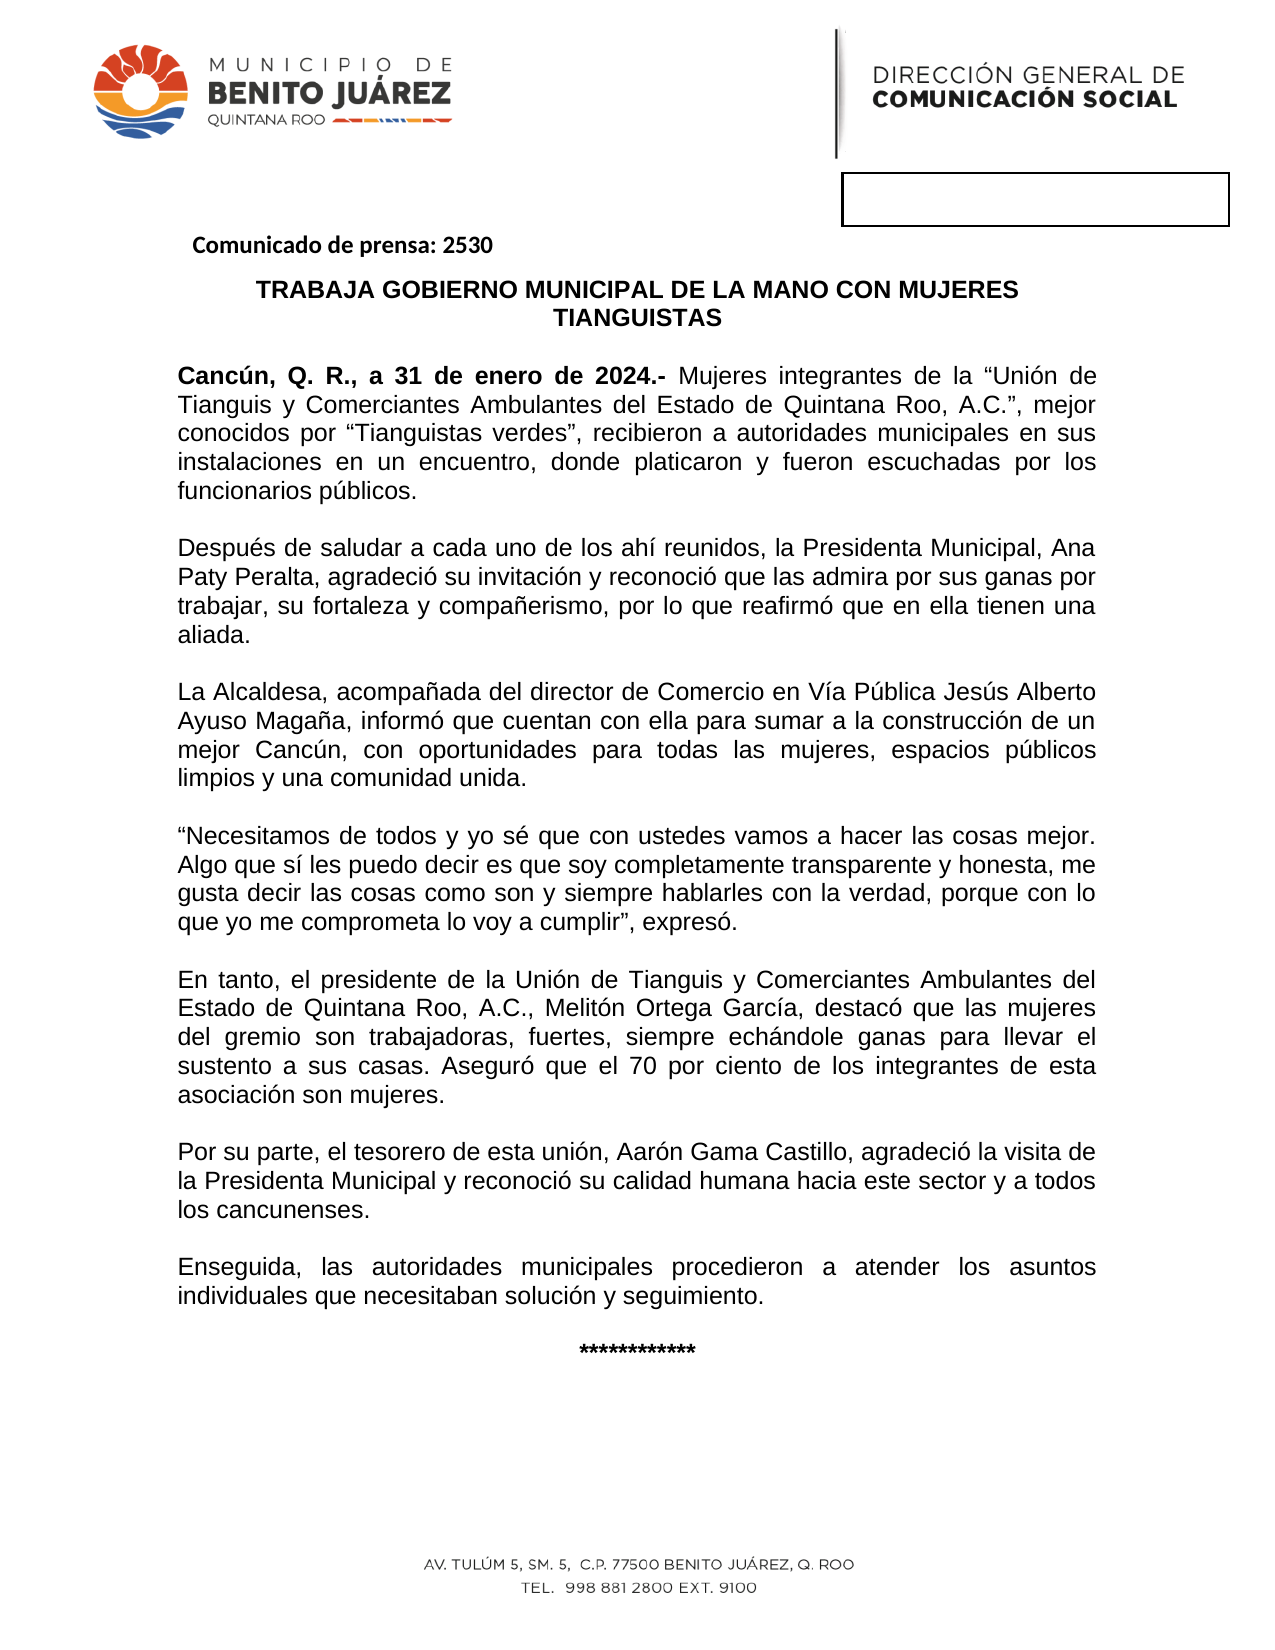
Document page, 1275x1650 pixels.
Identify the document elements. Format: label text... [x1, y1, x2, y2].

picture [1, 0, 1275, 170]
text Después de saludar a cada uno de los ahí reunidos, la Presidenta Municipal, Ana Paty Peralta, agradeció su invitación y reconoció que las admira por sus ganas por trabajar, su fortaleza y compañerismo, por lo que reafirmó que en ella tienen una aliada. [177, 533, 1098, 648]
text Cancún, Q. R., a 31 de enero de 2024.- Mujeres integrantes de la “Unión de Tianguis y Comerciantes Ambulantes del Estado de Quintana Roo, A.C.”, mejor conocidos por “Tianguistas verdes”, recibieron a autoridades municipales en sus instalaciones en un encuentro, donde platicaron y fueron escuchadas por los funcionarios públicos. [177, 361, 1098, 504]
text “Necesitamos de todos y yo sé que con ustedes vamos a hacer las cosas mejor. Algo que sí les puedo decir es que soy completamente transparente y honesta, me gusta decir las cosas como son y siempre hablarles con la verdad, porque con lo que yo me comprometa lo voy a cumplir”, expresó. [177, 821, 1098, 936]
text Por su parte, el tesorero de esta unión, Aarón Gama Castillo, agradeció la visita de la Presidenta Municipal y reconoció su calidad humana hacia este sector y a todos los cancunenses. [177, 1137, 1098, 1223]
text La Alcaldesa, acompañada del director de Comercio en Vía Pública Jesús Alberto Ayuso Magaña, informó que cuentan con ella para sumar a la construcción de un mejor Cancún, con oportunidades para todas las mujeres, espacios públicos limpios y una comunidad unida. [177, 677, 1098, 792]
text TRABAJA GOBIERNO MUNICIPAL DE LA MANO CON MUJERES TIANGUISTAS [177, 274, 1098, 332]
text Enseguida, las autoridades municipales procedieron a atender los asuntos individuales que necesitaban solución y seguimiento. [177, 1252, 1098, 1309]
picture [1, 1540, 1275, 1624]
text ************ [177, 1338, 1098, 1367]
text En tanto, el presidente de la Unión de Tianguis y Comerciantes Ambulantes del Estado de Quintana Roo, A.C., Melitón Ortega García, destacó que las mujeres del gremio son trabajadoras, fuertes, siempre echándole ganas para llevar el sustento a sus casas. Aseguró que el 70 por ciento de los integrantes de esta asociación son mujeres. [177, 964, 1098, 1108]
